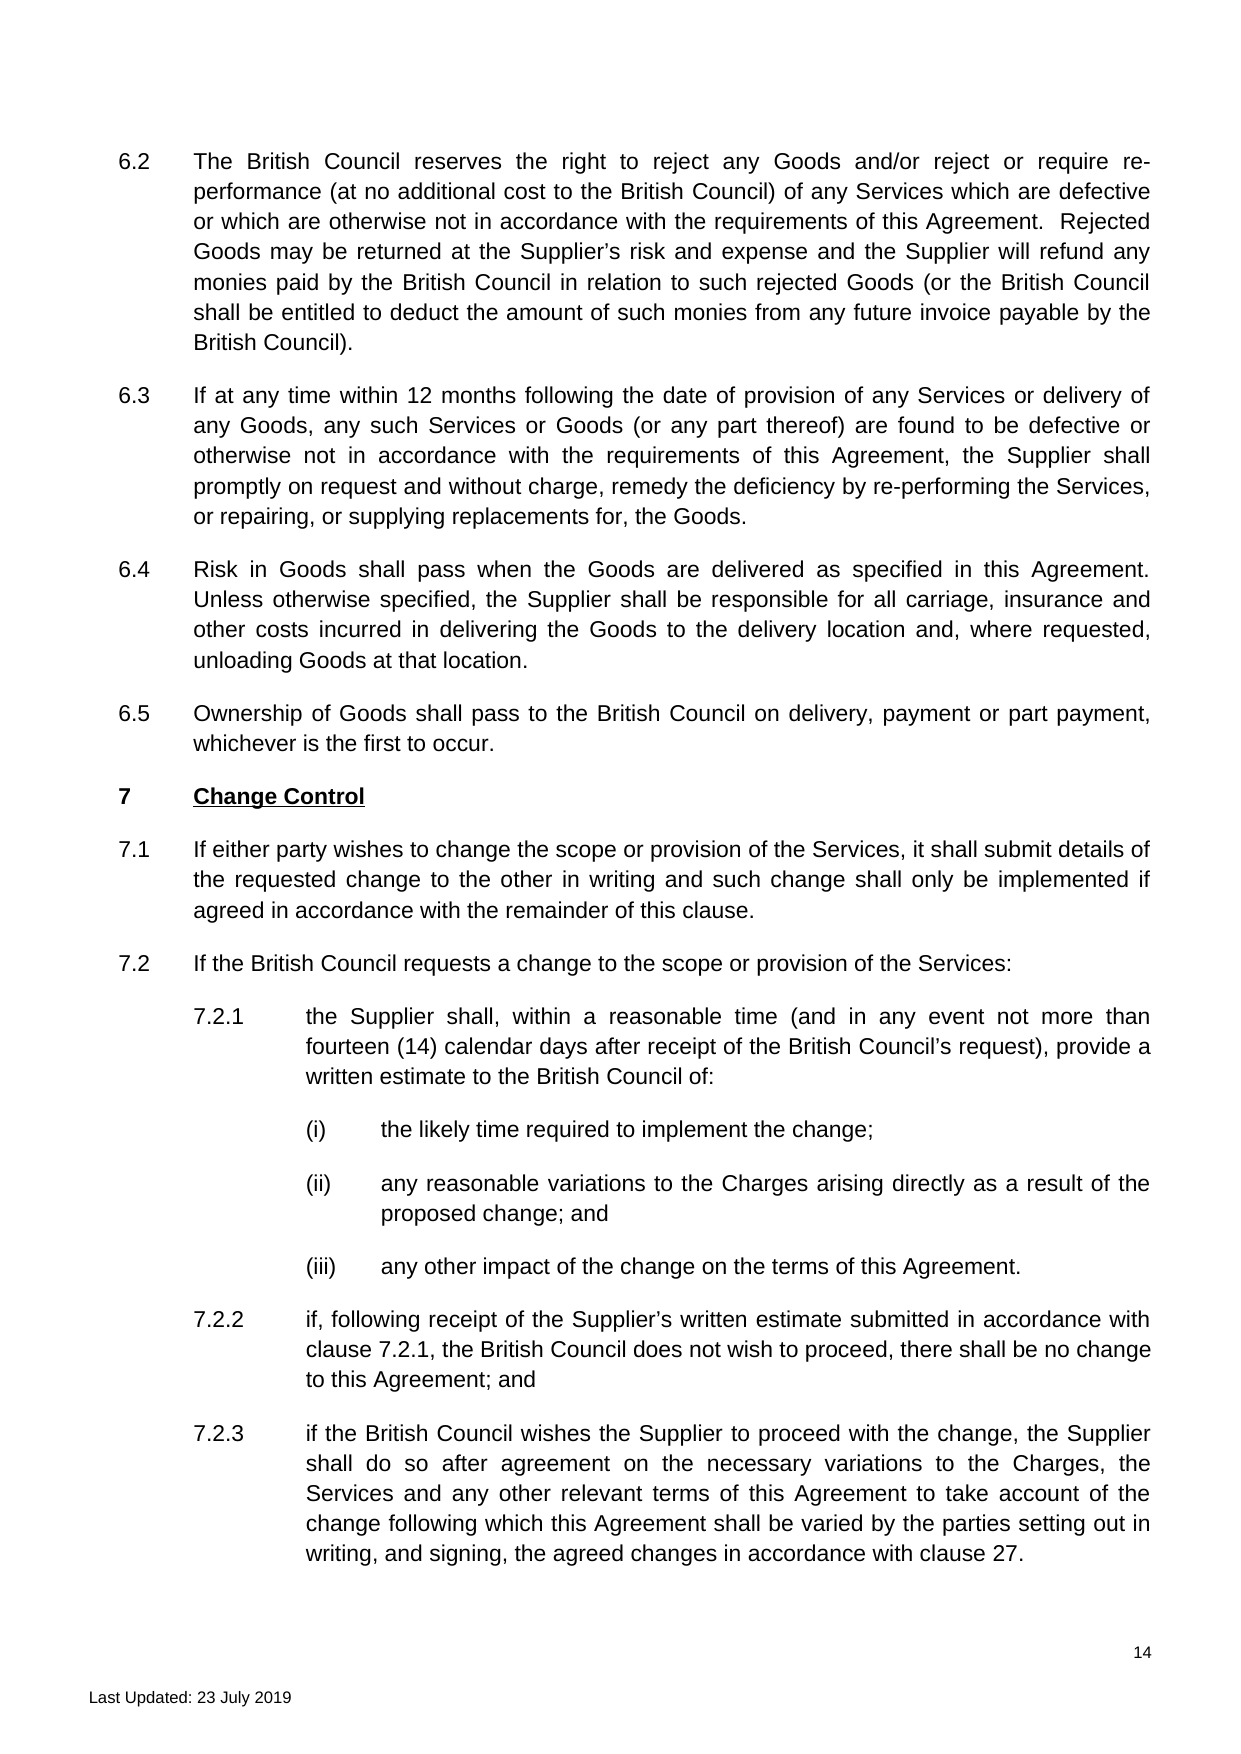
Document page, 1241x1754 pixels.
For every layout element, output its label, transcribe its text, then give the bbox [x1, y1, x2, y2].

subtitle Risk in Goods shall pass when the Goods are delivered as specified in this Agreement. Unless otherwise specified, the Supplier shall be responsible for all carriage, insurance and other costs incurred in delivering the Goods to the delivery location and, where requested, unloading Goods at that location. [118, 556, 1152, 673]
subtitle any other impact of the change on the terms of this Agreement. [306, 1253, 1152, 1279]
subtitle the likely time required to implement the change; [306, 1116, 1152, 1143]
subtitle The British Council reserves the right to reject any Goods and/or reject or require re-performance (at no additional cost to the British Council) of any Services which are defective or which are otherwise not in accordance with the requirements of this Agreement. Rejected Goods may be returned at the Supplier’s risk and expense and the Supplier will refund any monies paid by the British Council in relation to such rejected Goods (or the British Council shall be entitled to deduct the amount of such monies from any future invoice payable by the British Council). [118, 148, 1152, 355]
subtitle Ownership of Goods shall pass to the British Council on delivery, payment or part payment, whichever is the first to occur. [118, 700, 1152, 756]
subtitle any reasonable variations to the Charges arising directly as a result of the proposed change; and [306, 1169, 1152, 1226]
subtitle If either party wishes to change the scope or provision of the Services, it shall submit details of the requested change to the other in writing and such change shall only be implemented if agreed in accordance with the remainder of this clause. [118, 836, 1152, 923]
subtitle if the British Council wishes the Supplier to proceed with the change, the Supplier shall do so after agreement on the necessary variations to the Charges, the Services and any other relevant terms of this Agreement to take account of the change following which this Agreement shall be varied by the parties setting out in writing, and signing, the agreed changes in accordance with clause 27. [193, 1419, 1152, 1567]
subtitle if, following receipt of the Supplier’s written estimate submitted in accordance with clause 7.2.1, the British Council does not wish to proceed, there shall be no change to this Agreement; and [193, 1306, 1152, 1393]
subtitle the Supplier shall, within a reasonable time (and in any event not more than fourteen (14) calendar days after receipt of the British Council’s request), provide a written estimate to the British Council of: [193, 1003, 1152, 1090]
subtitle If at any time within 12 months following the date of provision of any Services or delivery of any Goods, any such Services or Goods (or any part thereof) are found to be defective or otherwise not in accordance with the requirements of this Agreement, the Supplier shall promptly on request and without charge, remedy the deficiency by re-performing the Services, or repairing, or supplying replacements for, the Goods. [118, 382, 1152, 529]
subtitle If the British Council requests a change to the scope or provision of the Services: [118, 950, 1152, 976]
subtitle Change Control [118, 783, 1152, 809]
